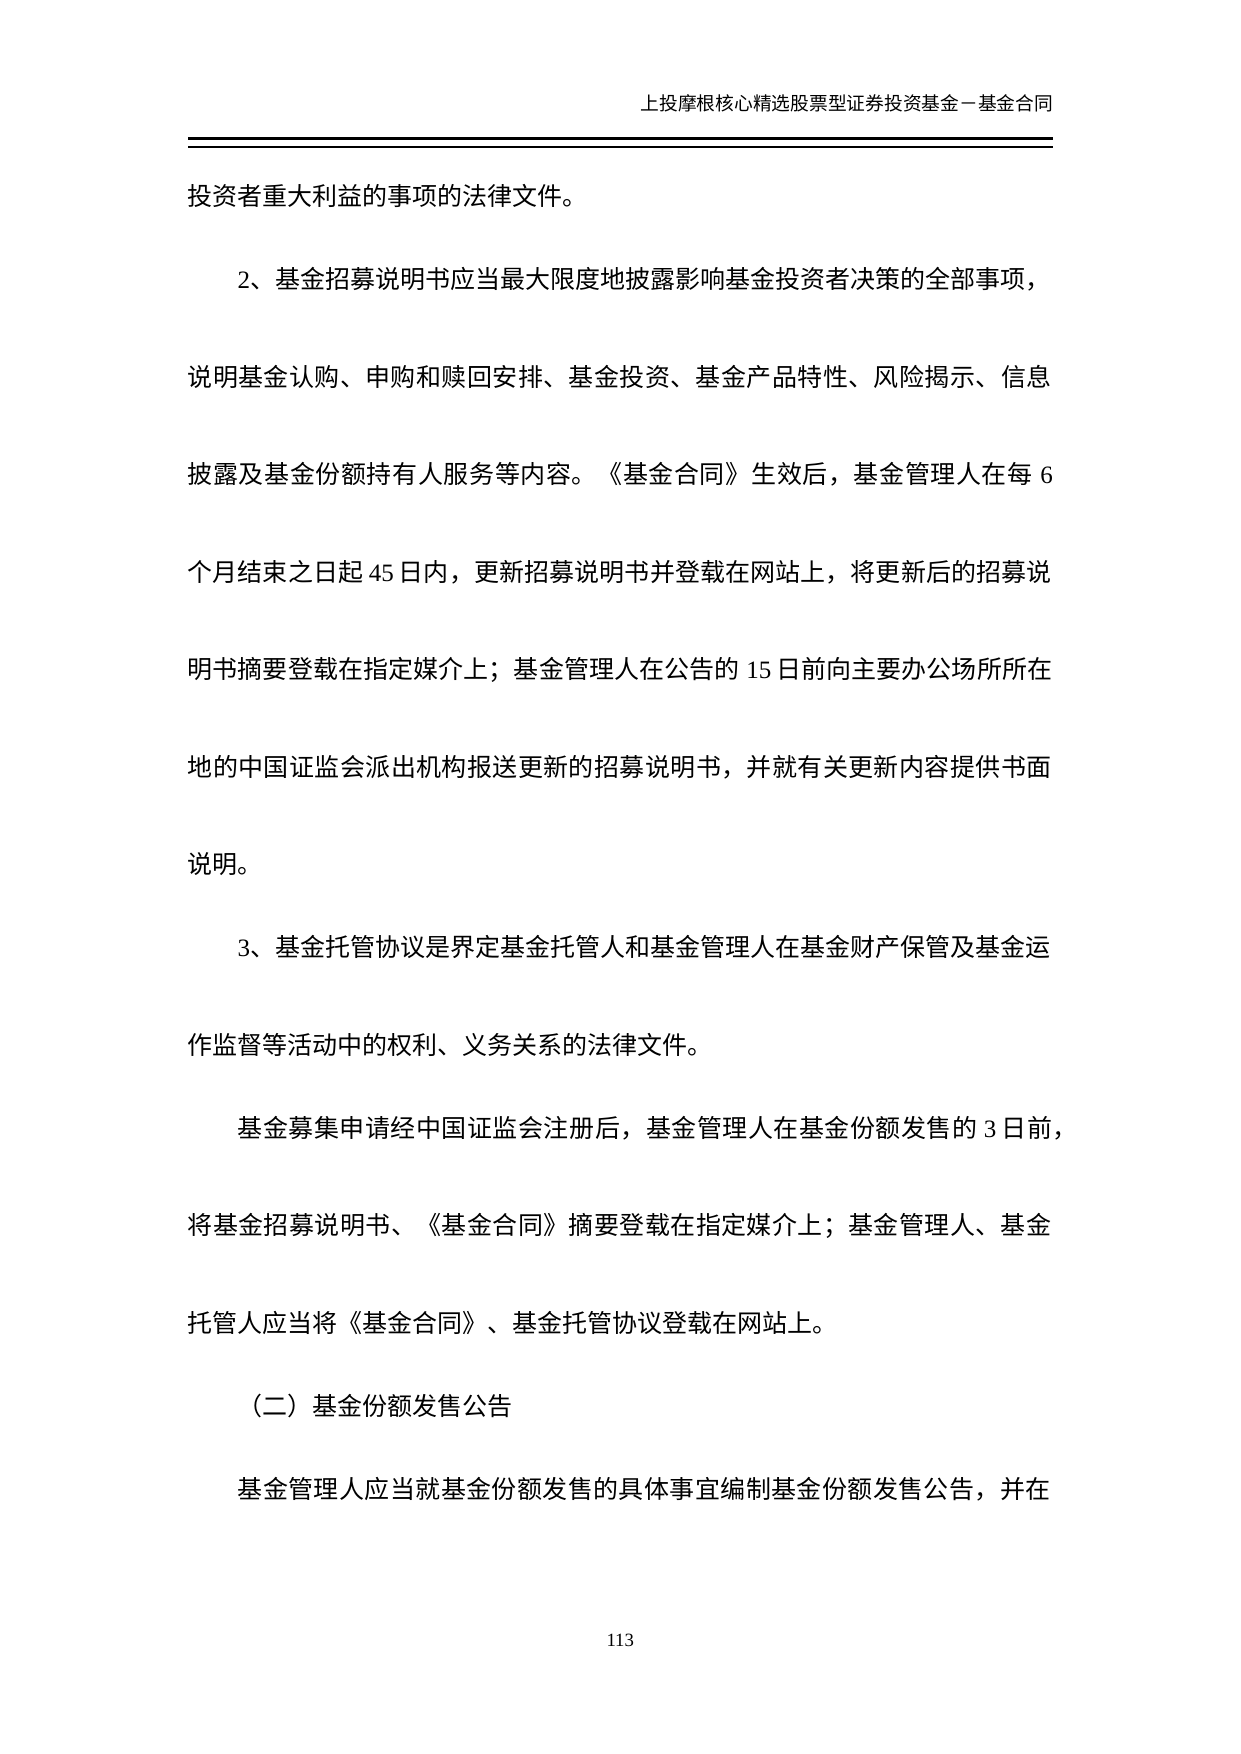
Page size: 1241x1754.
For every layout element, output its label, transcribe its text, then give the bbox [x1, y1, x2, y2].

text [187, 1455, 1053, 1520]
text 基金募集申请经中国证监会注册后，基金管理人在基金份额发售的3日前，将基金招募说明书、《基金合同》摘要登载在指定媒介上；基金管理人、基金托管人应当将《基金合同》、基金托管协议登载在网站上。 [187, 1094, 1053, 1354]
text 2、基金招募说明书应当最大限度地披露影响基金投资者决策的全部事项，说明基金认购、申购和赎回安排、基金投资、基金产品特性、风险揭示、信息披露及基金份额持有人服务等内容。《基金合同》生效后，基金管理人在每6个月结束之日起45日内，更新招募说明书并登载在网站上，将更新后的招募说明书摘要登载在指定媒介上；基金管理人在公告的15日前向主要办公场所所在地的中国证监会派出机构报送更新的招募说明书，并就有关更新内容提供书面说明。 [187, 245, 1053, 895]
text （二）基金份额发售公告 [187, 1372, 1053, 1437]
text 3、基金托管协议是界定基金托管人和基金管理人在基金财产保管及基金运作监督等活动中的权利、义务关系的法律文件。 [187, 913, 1053, 1076]
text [187, 162, 1053, 227]
